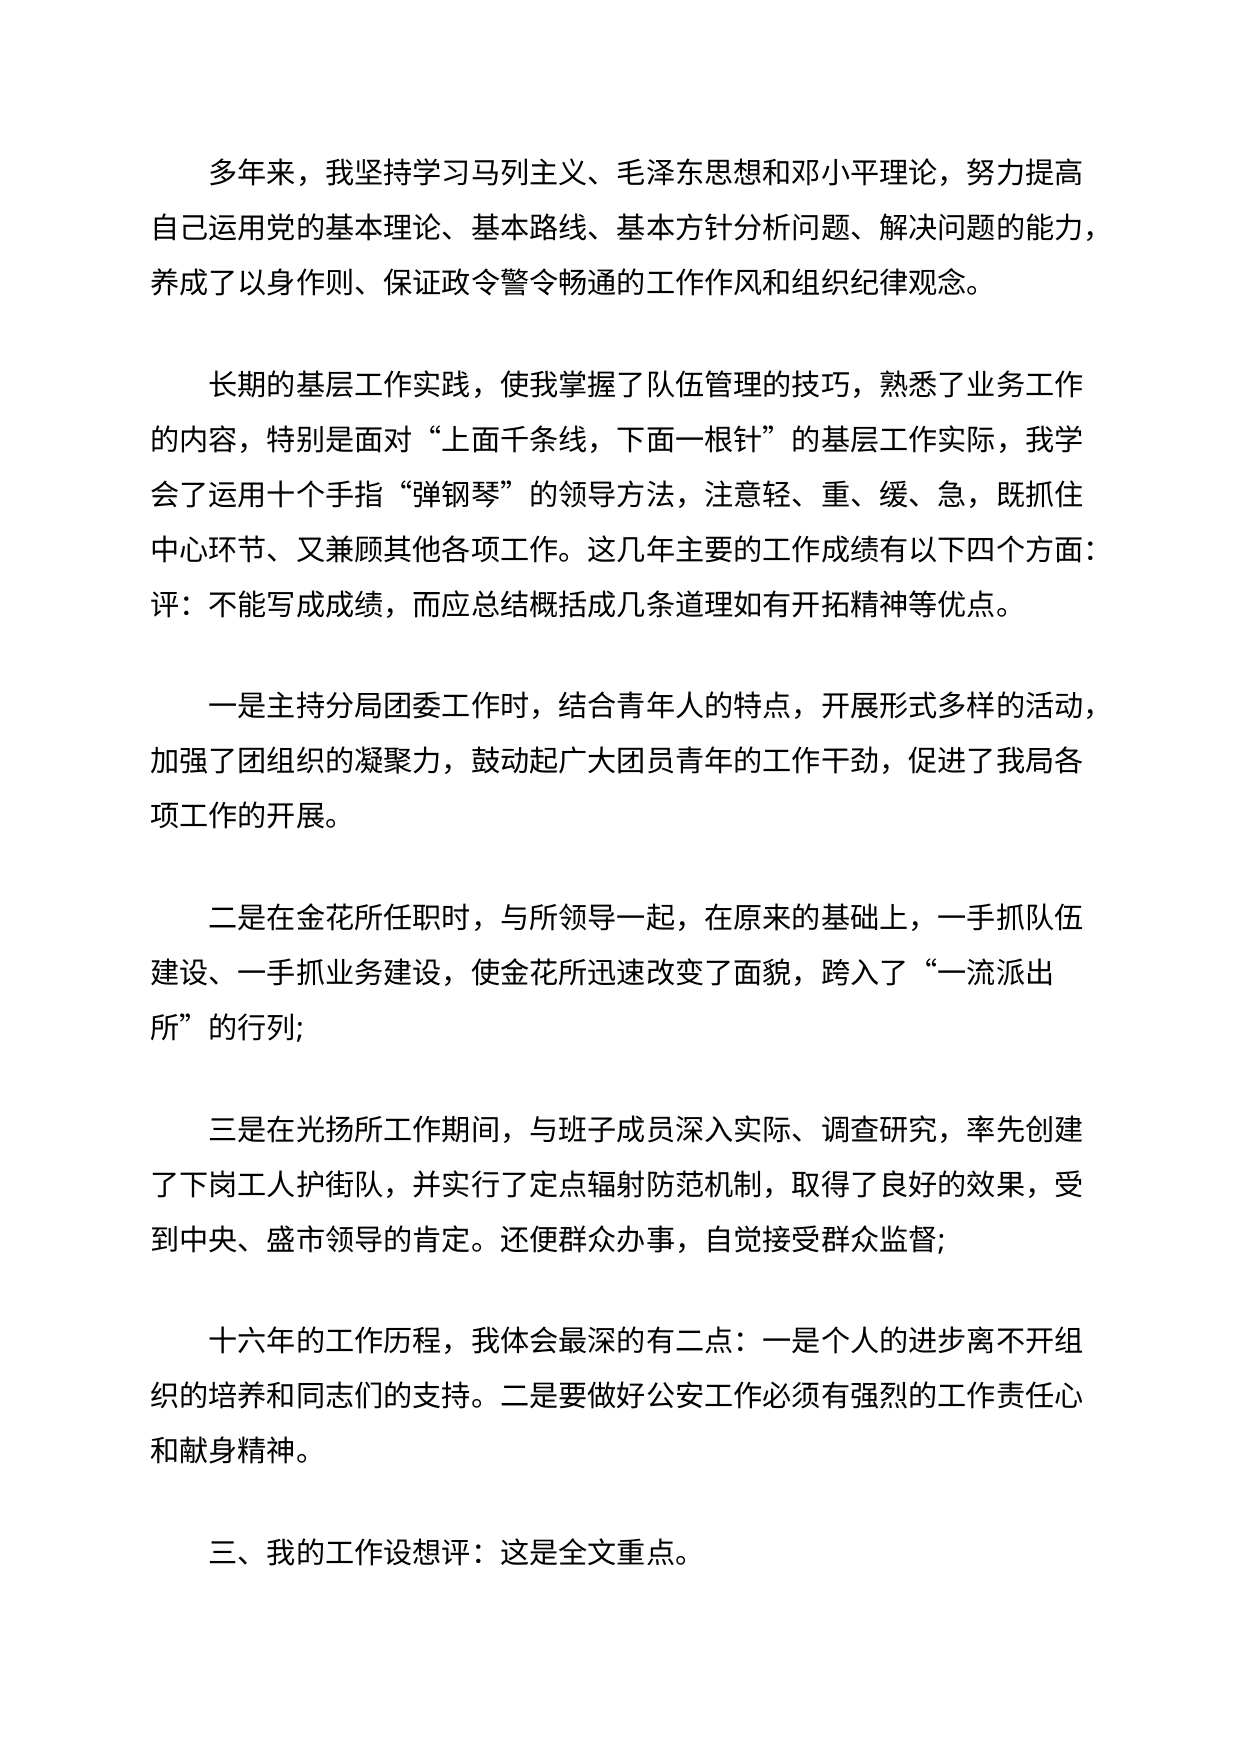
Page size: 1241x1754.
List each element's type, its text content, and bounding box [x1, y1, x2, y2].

text 长期的基层工作实践，使我掌握了队伍管理的技巧，熟悉了业务工作的内容，特别是面对“上面千条线，下面一根针”的基层工作实际，我学会了运用十个手指“弹钢琴”的领导方法，注意轻、重、缓、急，既抓住中心环节、又兼顾其他各项工作。这几年主要的工作成绩有以下四个方面：评：不能写成成绩，而应总结概括成几条道理如有开拓精神等优点。 [150, 362, 1090, 623]
text 三是在光扬所工作期间，与班子成员深入实际、调查研究，率先创建了下岗工人护街队，并实行了定点辐射防范机制，取得了良好的效果，受到中央、盛市领导的肯定。还便群众办事，自觉接受群众监督; [150, 1106, 1090, 1258]
text 一是主持分局团委工作时，结合青年人的特点，开展形式多样的活动，加强了团组织的凝聚力，鼓动起广大团员青年的工作干劲，促进了我局各项工作的开展。 [150, 683, 1090, 835]
text 三、我的工作设想评：这是全文重点。 [150, 1529, 1090, 1572]
text 多年来，我坚持学习马列主义、毛泽东思想和邓小平理论，努力提高自己运用党的基本理论、基本路线、基本方针分析问题、解决问题的能力，养成了以身作则、保证政令警令畅通的工作作风和组织纪律观念。 [150, 150, 1090, 302]
text 二是在金花所任职时，与所领导一起，在原来的基础上，一手抓队伍建设、一手抓业务建设，使金花所迅速改变了面貌，跨入了“一流派出所”的行列; [150, 894, 1090, 1047]
text 十六年的工作历程，我体会最深的有二点：一是个人的进步离不开组织的培养和同志们的支持。二是要做好公安工作必须有强烈的工作责任心和献身精神。 [150, 1318, 1090, 1470]
